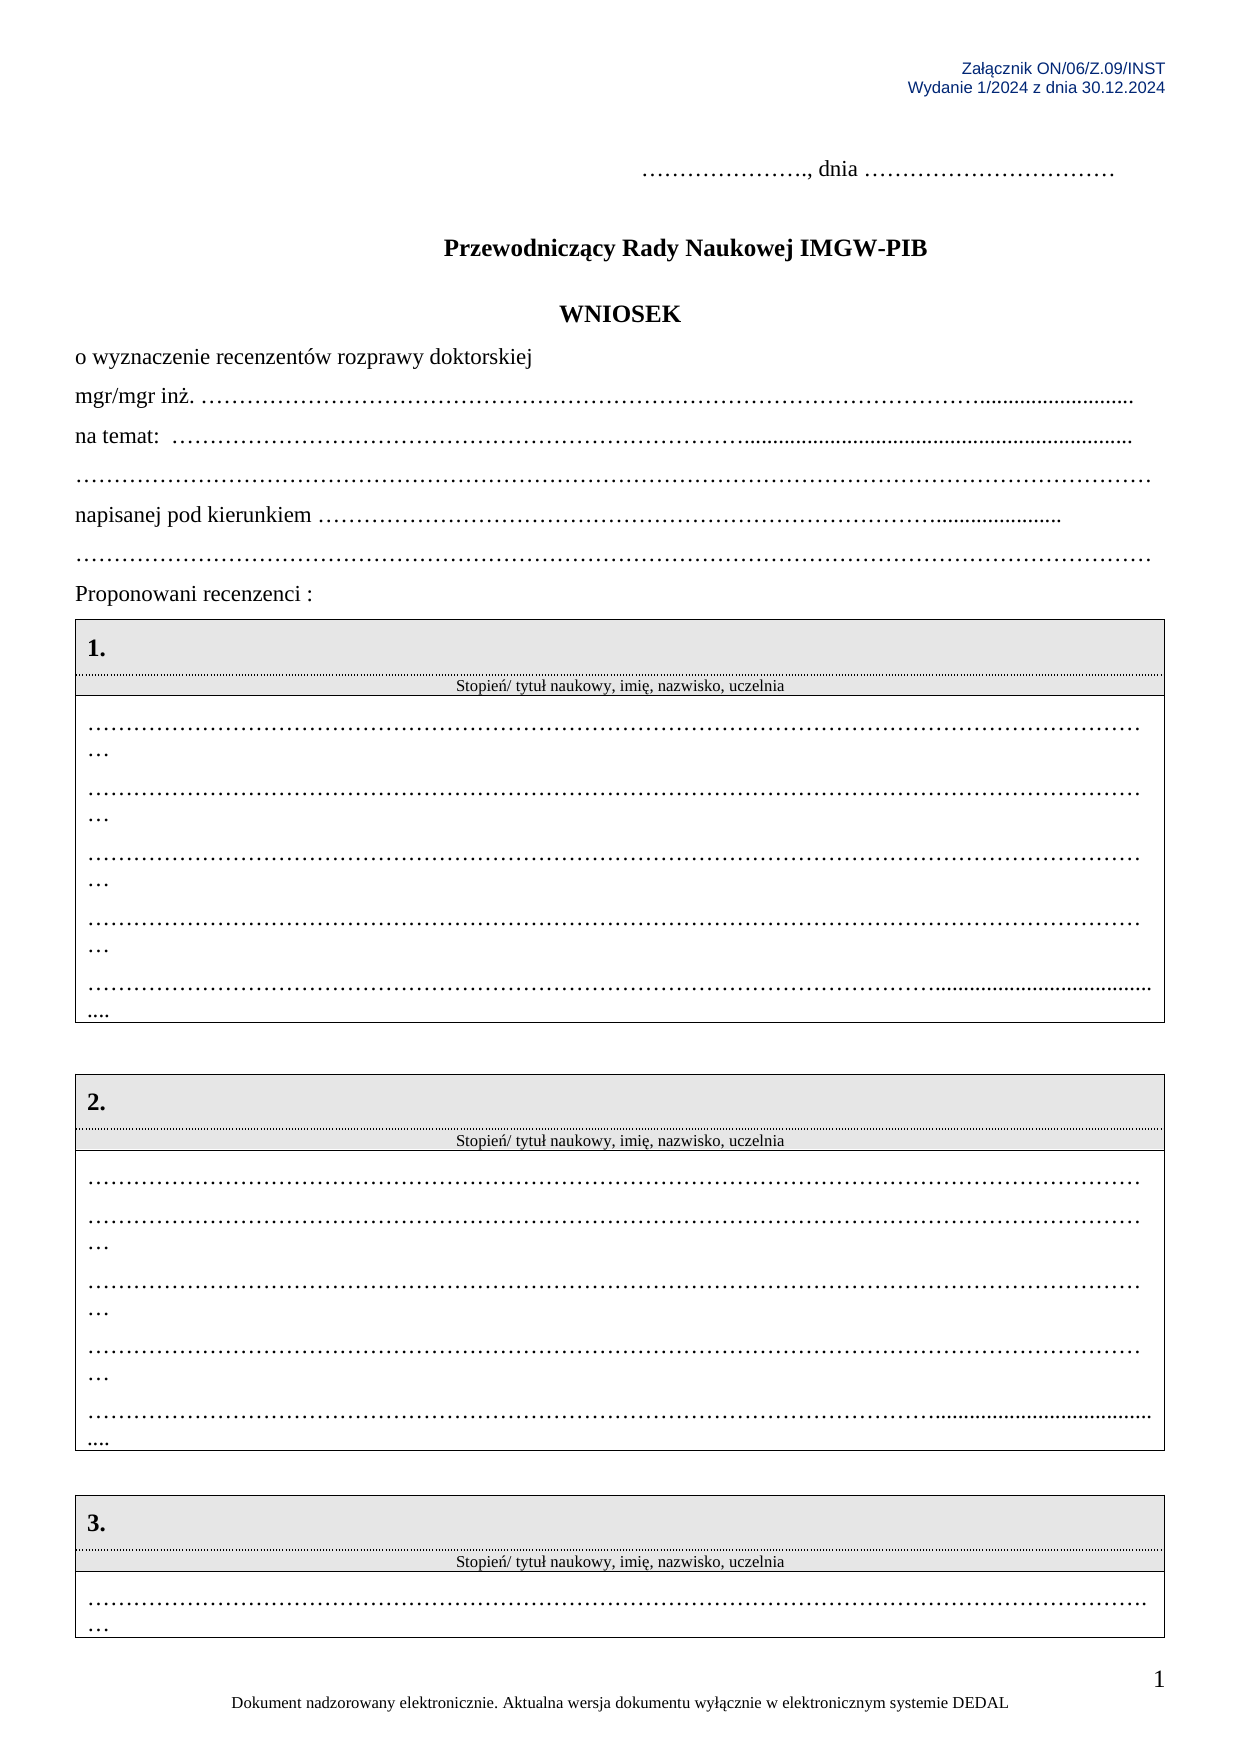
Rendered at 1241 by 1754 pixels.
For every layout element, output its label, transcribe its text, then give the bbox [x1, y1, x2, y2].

table_cell ………………………………………………………………………………………………………………………… …………………………………………………………………………………………………………………………… …………………………………………………………………………………………………………………………… …………………………………………………………………………………………………………………………… ………………………………………………………………………………………………….......................................... [76, 1151, 1164, 1450]
text …………………………………………………………………………………………………………………………… [75, 461, 1165, 487]
table_header 3. [76, 1496, 1164, 1549]
table_header 1. [76, 620, 1164, 674]
table_cell Stopień/ tytuł naukowy, imię, nazwisko, uczelnia [76, 674, 1164, 695]
text o wyznaczenie recenzentów rozprawy doktorskiej [75, 343, 1165, 369]
table_header 2. [76, 1075, 1164, 1128]
table_cell …………………………………………………………………………………………………………………………… …………………………………………………………………………………………………………………………… …………………………………………………………………………………………………………………………… …………………………………………………………………………………………………………………………… ………………………………………………………………………………………………….......................................... [76, 696, 1164, 1022]
text Proponowani recenzenci : [75, 579, 1165, 606]
text Przewodniczący Rady Naukowej IMGW-PIB [444, 233, 1165, 262]
text …………………., dnia …………………………… [517, 155, 1165, 181]
text …………………………………………………………………………………………………………………………… [75, 540, 1165, 566]
table_cell Stopień/ tytuł naukowy, imię, nazwisko, uczelnia [76, 1128, 1164, 1149]
text napisanej pod kierunkiem ………………………………………………………………………...................... [75, 501, 1165, 527]
text mgr/mgr inż. …………………………………………………………………………………………........................... [75, 382, 1165, 408]
text WNIOSEK [75, 299, 1165, 328]
table_cell Stopień/ tytuł naukowy, imię, nazwisko, uczelnia [76, 1549, 1164, 1571]
text na temat: ………………………………………………………………….................................................................... [75, 422, 1165, 448]
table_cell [76, 1572, 1164, 1637]
